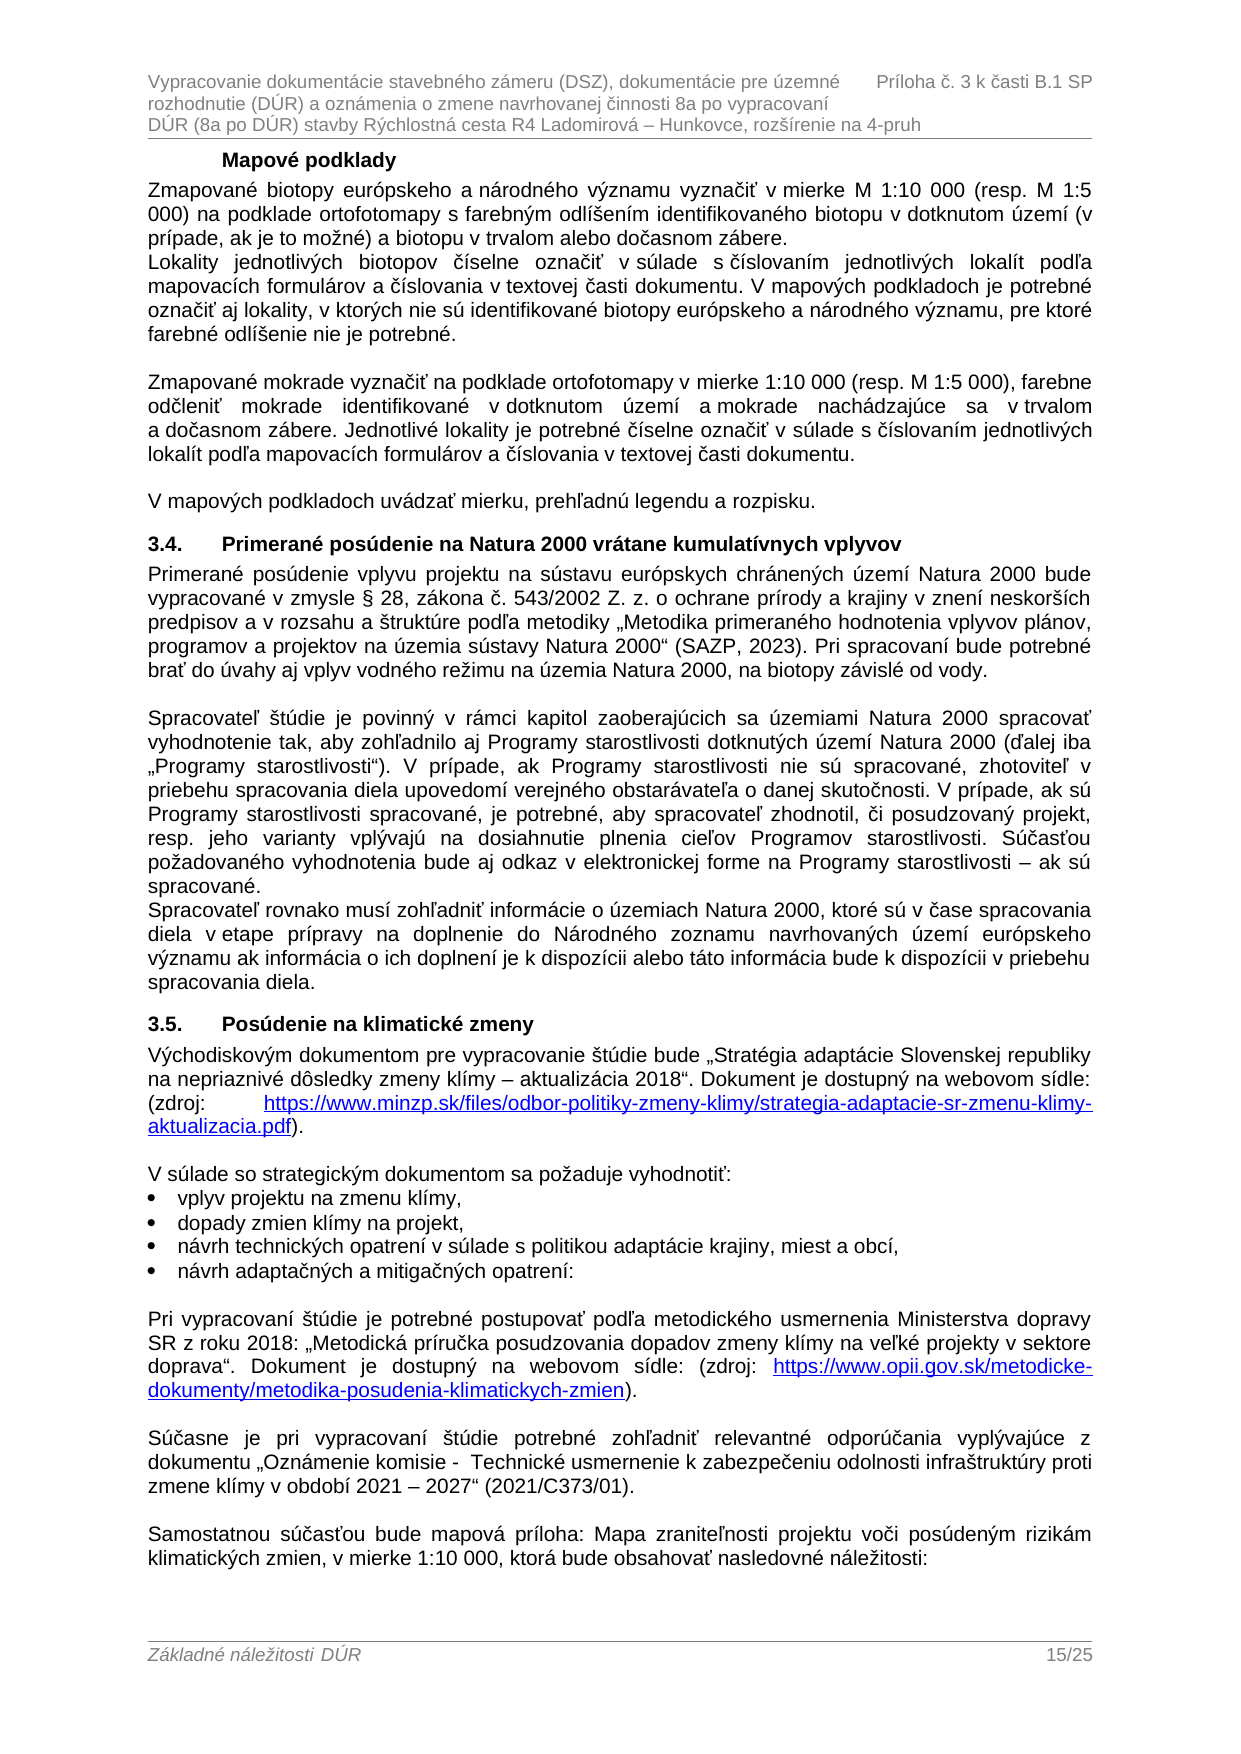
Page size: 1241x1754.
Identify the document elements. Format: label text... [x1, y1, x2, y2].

subtitle Primerané posúdenie na Natura 2000 vrátane kumulatívnych vplyvov [148, 532, 1092, 556]
text Východiskovým dokumentom pre vypracovanie štúdie bude „Stratégia adaptácie Slovenskej republiky na nepriaznivé dôsledky zmeny klímy – aktualizácia 2018“. Dokument je dostupný na webovom sídle: (zdroj: https://www.minzp.sk/files/odbor-politiky-zmeny-klimy/strategia-adaptacie-sr-zmenu-klimy-aktualizacia.pdf). [148, 1042, 1092, 1138]
text Primerané posúdenie vplyvu projektu na sústavu európskych chránených území Natura 2000 bude vypracované v zmysle § 28, zákona č. 543/2002 Z. z. o ochrane prírody a krajiny v znení neskorších predpisov a v rozsahu a štruktúre podľa metodiky „Metodika primeraného hodnotenia vplyvov plánov, programov a projektov na územia sústavy Natura 2000“ (SAZP, 2023). Pri spracovaní bude potrebné brať do úvahy aj vplyv vodného režimu na územia Natura 2000, na biotopy závislé od vody. [148, 562, 1092, 682]
text Samostatnou súčasťou bude mapová príloha: Mapa zraniteľnosti projektu voči posúdeným rizikám klimatických zmien, v mierke 1:10 000, ktorá bude obsahovať nasledovné náležitosti: [148, 1522, 1092, 1570]
text Pri vypracovaní štúdie je potrebné postupovať podľa metodického usmernenia Ministerstva dopravy SR z roku 2018: „Metodická príručka posudzovania dopadov zmeny klímy na veľké projekty v sektore doprava“. Dokument je dostupný na webovom sídle: (zdroj: https://www.opii.gov.sk/metodicke-dokumenty/metodika-posudenia-klimatickych-zmien). [148, 1306, 1092, 1402]
text Lokality jednotlivých biotopov číselne označiť v súlade s číslovaním jednotlivých lokalít podľa mapovacích formulárov a číslovania v textovej časti dokumentu. V mapových podkladoch je potrebné označiť aj lokality, v ktorých nie sú identifikované biotopy európskeho a národného významu, pre ktoré farebné odlíšenie nie je potrebné. [148, 250, 1092, 346]
list dopady zmien klímy na projekt, [148, 1210, 1092, 1234]
text Zmapované mokrade vyznačiť na podklade ortofotomapy v mierke 1:10 000 (resp. M 1:5 000), farebne odčleniť mokrade identifikované v dotknutom území a mokrade nachádzajúce sa v trvalom a dočasnom zábere. Jednotlivé lokality je potrebné číselne označiť v súlade s číslovaním jednotlivých lokalít podľa mapovacích formulárov a číslovania v textovej časti dokumentu. [148, 369, 1092, 465]
text Spracovateľ rovnako musí zohľadniť informácie o územiach Natura 2000, ktoré sú v čase spracovania diela v etape prípravy na doplnenie do Národného zoznamu navrhovaných území európskeho významu ak informácia o ich doplnení je k dispozícii alebo táto informácia bude k dispozícii v priebehu spracovania diela. [148, 898, 1092, 993]
subtitle Posúdenie na klimatické zmeny [148, 1012, 1092, 1036]
text Spracovateľ štúdie je povinný v rámci kapitol zaoberajúcich sa územiami Natura 2000 spracovať vyhodnotenie tak, aby zohľadnilo aj Programy starostlivosti dotknutých území Natura 2000 (ďalej iba „Programy starostlivosti“). V prípade, ak Programy starostlivosti nie sú spracované, zhotoviteľ v priebehu spracovania diela upovedomí verejného obstarávateľa o danej skutočnosti. V prípade, ak sú Programy starostlivosti spracované, je potrebné, aby spracovateľ zhodnotil, či posudzovaný projekt, resp. jeho varianty vplývajú na dosiahnutie plnenia cieľov Programov starostlivosti. Súčasťou požadovaného vyhodnotenia bude aj odkaz v elektronickej forme na Programy starostlivosti – ak sú spracované. [148, 706, 1092, 898]
text Zmapované biotopy európskeho a národného významu vyznačiť v mierke M 1:10 000 (resp. M 1:5 000) na podklade ortofotomapy s farebným odlíšením identifikovaného biotopu v dotknutom území (v prípade, ak je to možné) a biotopu v trvalom alebo dočasnom zábere. [148, 178, 1092, 250]
text V súlade so strategickým dokumentom sa požaduje vyhodnotiť: [148, 1162, 1092, 1186]
list návrh adaptačných a mitigačných opatrení: [148, 1258, 1092, 1282]
text V mapových podkladoch uvádzať mierku, prehľadnú legendu a rozpisku. [148, 489, 1092, 513]
text Súčasne je pri vypracovaní štúdie potrebné zohľadniť relevantné odporúčania vyplývajúce z dokumentu „Oznámenie komisie - Technické usmernenie k zabezpečeniu odolnosti infraštruktúry proti zmene klímy v období 2021 – 2027“ (2021/C373/01). [148, 1426, 1092, 1498]
subtitle Mapové podklady [148, 148, 1092, 172]
list vplyv projektu na zmenu klímy, [148, 1186, 1092, 1210]
list návrh technických opatrení v súlade s politikou adaptácie krajiny, miest a obcí, [148, 1234, 1092, 1258]
